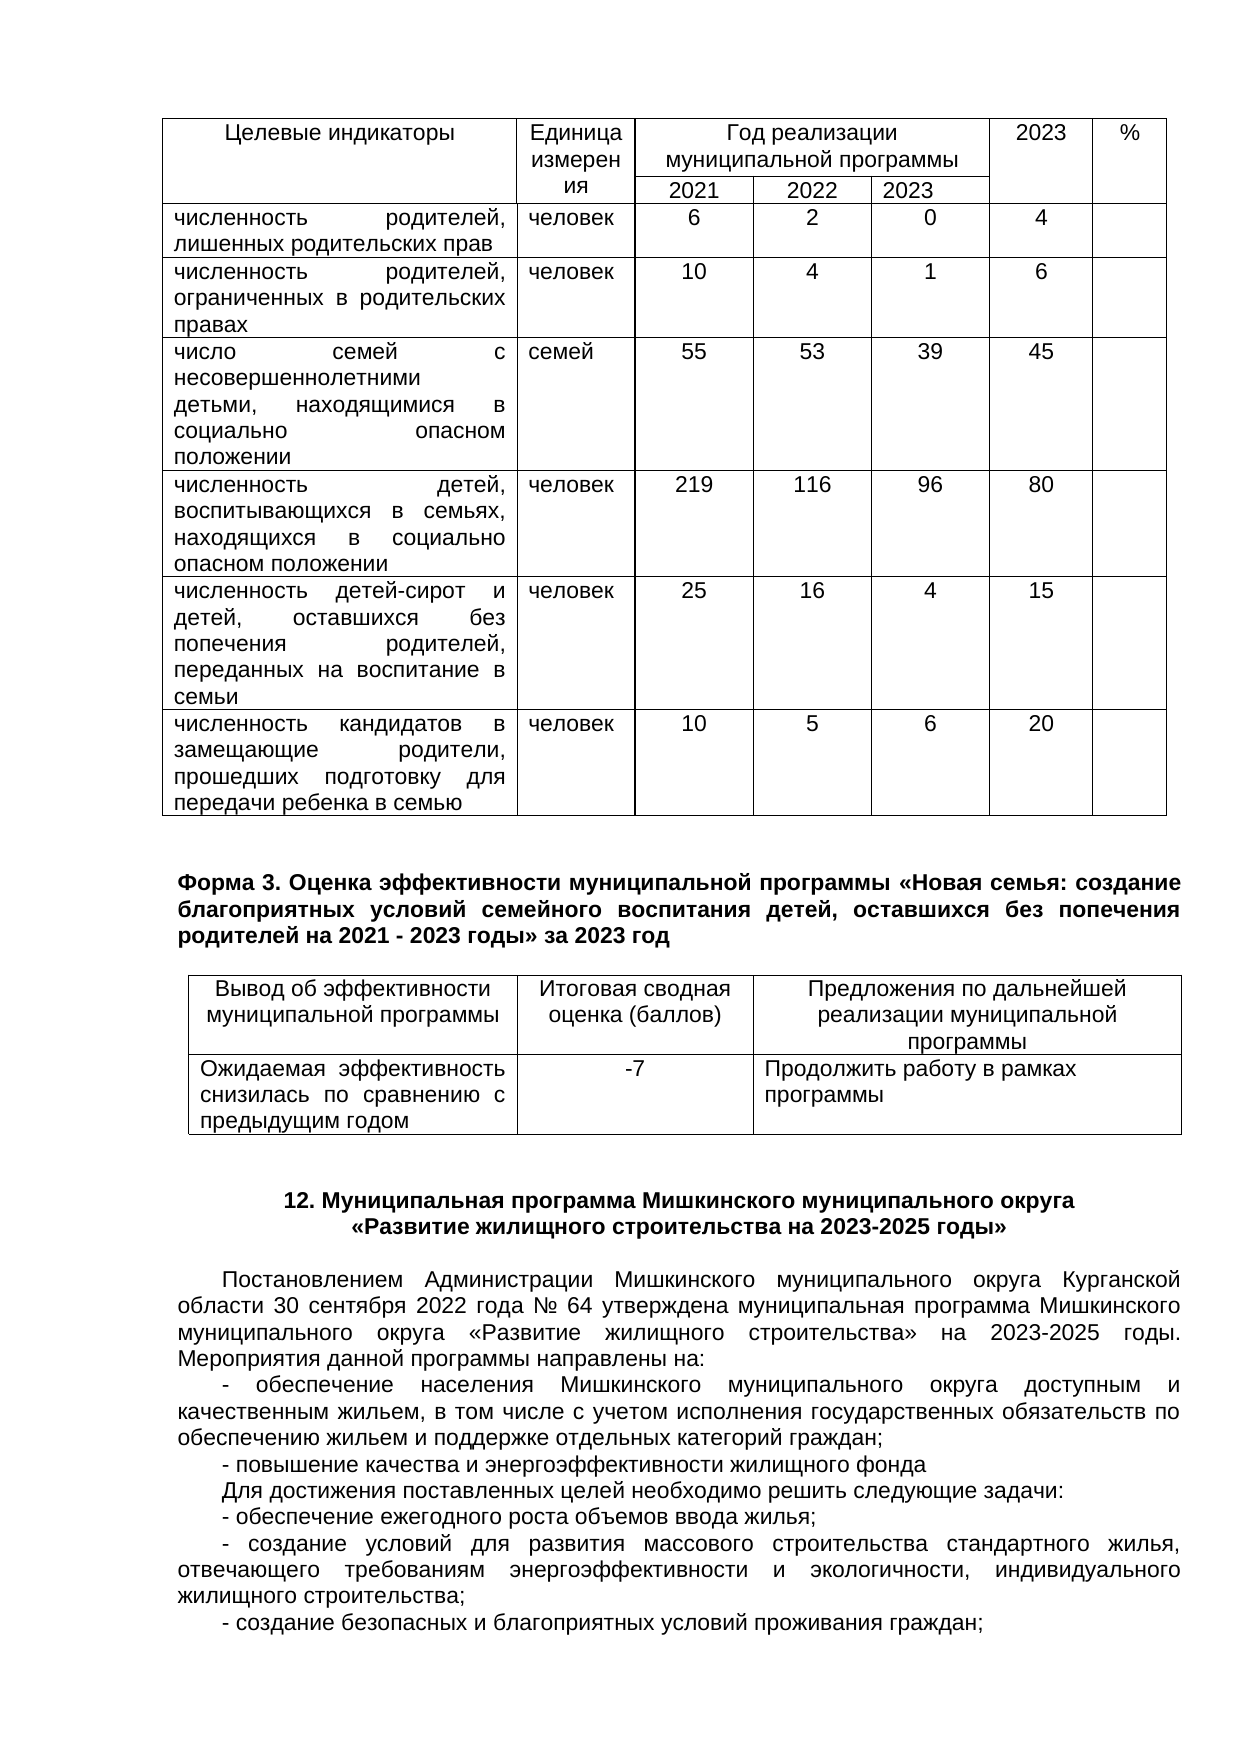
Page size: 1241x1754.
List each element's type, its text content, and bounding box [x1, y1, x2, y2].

table_cell 55 [636, 338, 753, 470]
table_cell семей [518, 338, 634, 470]
table_cell 2023 [872, 177, 989, 203]
table_cell человек [518, 710, 634, 815]
text «Развитие жилищного строительства на 2023-2025 годы» [177, 1213, 1181, 1240]
text - повышение качества и энергоэффективности жилищного фонда [177, 1451, 1181, 1477]
table_cell человек [518, 577, 634, 709]
table_cell 0 [872, 204, 989, 257]
table_header Единица измерения [517, 119, 634, 203]
table_cell человек [518, 258, 634, 337]
table_header Год реализации муниципальной программы [636, 119, 989, 176]
table_cell человек [518, 471, 634, 576]
table_cell 53 [754, 338, 871, 470]
table_cell 2022 [754, 177, 871, 203]
table_cell численность детей-сирот и детей, оставшихся без попечения родителей, переданных на воспитание в семьи [163, 577, 517, 709]
table_cell [1093, 338, 1166, 470]
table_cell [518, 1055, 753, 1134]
table_cell 219 [636, 471, 753, 576]
table_cell 4 [754, 258, 871, 337]
table_header Целевые индикаторы [163, 119, 516, 203]
table_cell 80 [990, 471, 1092, 576]
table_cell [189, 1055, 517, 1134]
table_header Предложения по дальнейшей реализации муниципальной программы [754, 976, 1181, 1054]
table_cell человек [518, 204, 634, 257]
table_cell 2021 [636, 177, 753, 203]
table_cell численность кандидатов в замещающие родители, прошедших подготовку для передачи ребенка в семью [163, 710, 517, 815]
table_cell 10 [636, 710, 753, 815]
table_cell 45 [990, 338, 1092, 470]
table_header Итоговая сводная оценка (баллов) [518, 976, 753, 1054]
table_header Вывод об эффективности муниципальной программы [189, 976, 517, 1054]
table_cell [1093, 258, 1166, 337]
table_cell 10 [636, 258, 753, 337]
text Форма 3. Оценка эффективности муниципальной программы «Новая семья: создание благоприятных условий семейного воспитания детей, оставшихся без попечения родителей на 2021 - 2023 годы» за 2023 год [177, 869, 1181, 948]
table_cell [1093, 204, 1166, 257]
text - создание безопасных и благоприятных условий проживания граждан; [177, 1609, 1181, 1635]
table_cell 16 [754, 577, 871, 709]
table_cell численность детей, воспитывающихся в семьях, находящихся в социально опасном положении [163, 471, 517, 576]
table_cell 4 [872, 577, 989, 709]
text - обеспечение населения Мишкинского муниципального округа доступным и качественным жильем, в том числе с учетом исполнения государственных обязательств по обеспечению жильем и поддержке отдельных категорий граждан; [177, 1371, 1181, 1451]
table_cell [1093, 710, 1166, 815]
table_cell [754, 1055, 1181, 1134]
table_cell 116 [754, 471, 871, 576]
table_cell 15 [990, 577, 1092, 709]
table_cell 25 [636, 577, 753, 709]
text Постановлением Администрации Мишкинского муниципального округа Курганской области 30 сентября 2022 года № 64 утверждена муниципальная программа Мишкинского муниципального округа «Развитие жилищного строительства» на 2023-2025 годы. Мероприятия данной программы направлены на: [177, 1266, 1181, 1371]
text - создание условий для развития массового строительства стандартного жилья, отвечающего требованиям энергоэффективности и экологичности, индивидуального жилищного строительства; [177, 1529, 1181, 1609]
text 12. Муниципальная программа Мишкинского муниципального округа [177, 1187, 1181, 1213]
table_header 2023 [990, 119, 1092, 203]
table_cell 96 [872, 471, 989, 576]
table_cell 5 [754, 710, 871, 815]
table_cell [1093, 471, 1166, 576]
table_cell 39 [872, 338, 989, 470]
table_header % [1093, 119, 1166, 203]
text Для достижения поставленных целей необходимо решить следующие задачи: [177, 1477, 1181, 1503]
table_cell численность родителей, лишенных родительских прав [163, 204, 517, 257]
table_cell число семей с несовершеннолетними детьми, находящимися в социально опасном положении [163, 338, 517, 470]
table_cell 6 [872, 710, 989, 815]
table_cell [1093, 577, 1166, 709]
table_cell численность родителей, ограниченных в родительских правах [163, 258, 517, 337]
table_cell 4 [990, 204, 1092, 257]
table_cell 6 [636, 204, 753, 257]
table_cell 1 [872, 258, 989, 337]
table_cell 6 [990, 258, 1092, 337]
text - обеспечение ежегодного роста объемов ввода жилья; [177, 1503, 1181, 1529]
table_cell 20 [990, 710, 1092, 815]
table_cell 2 [754, 204, 871, 257]
